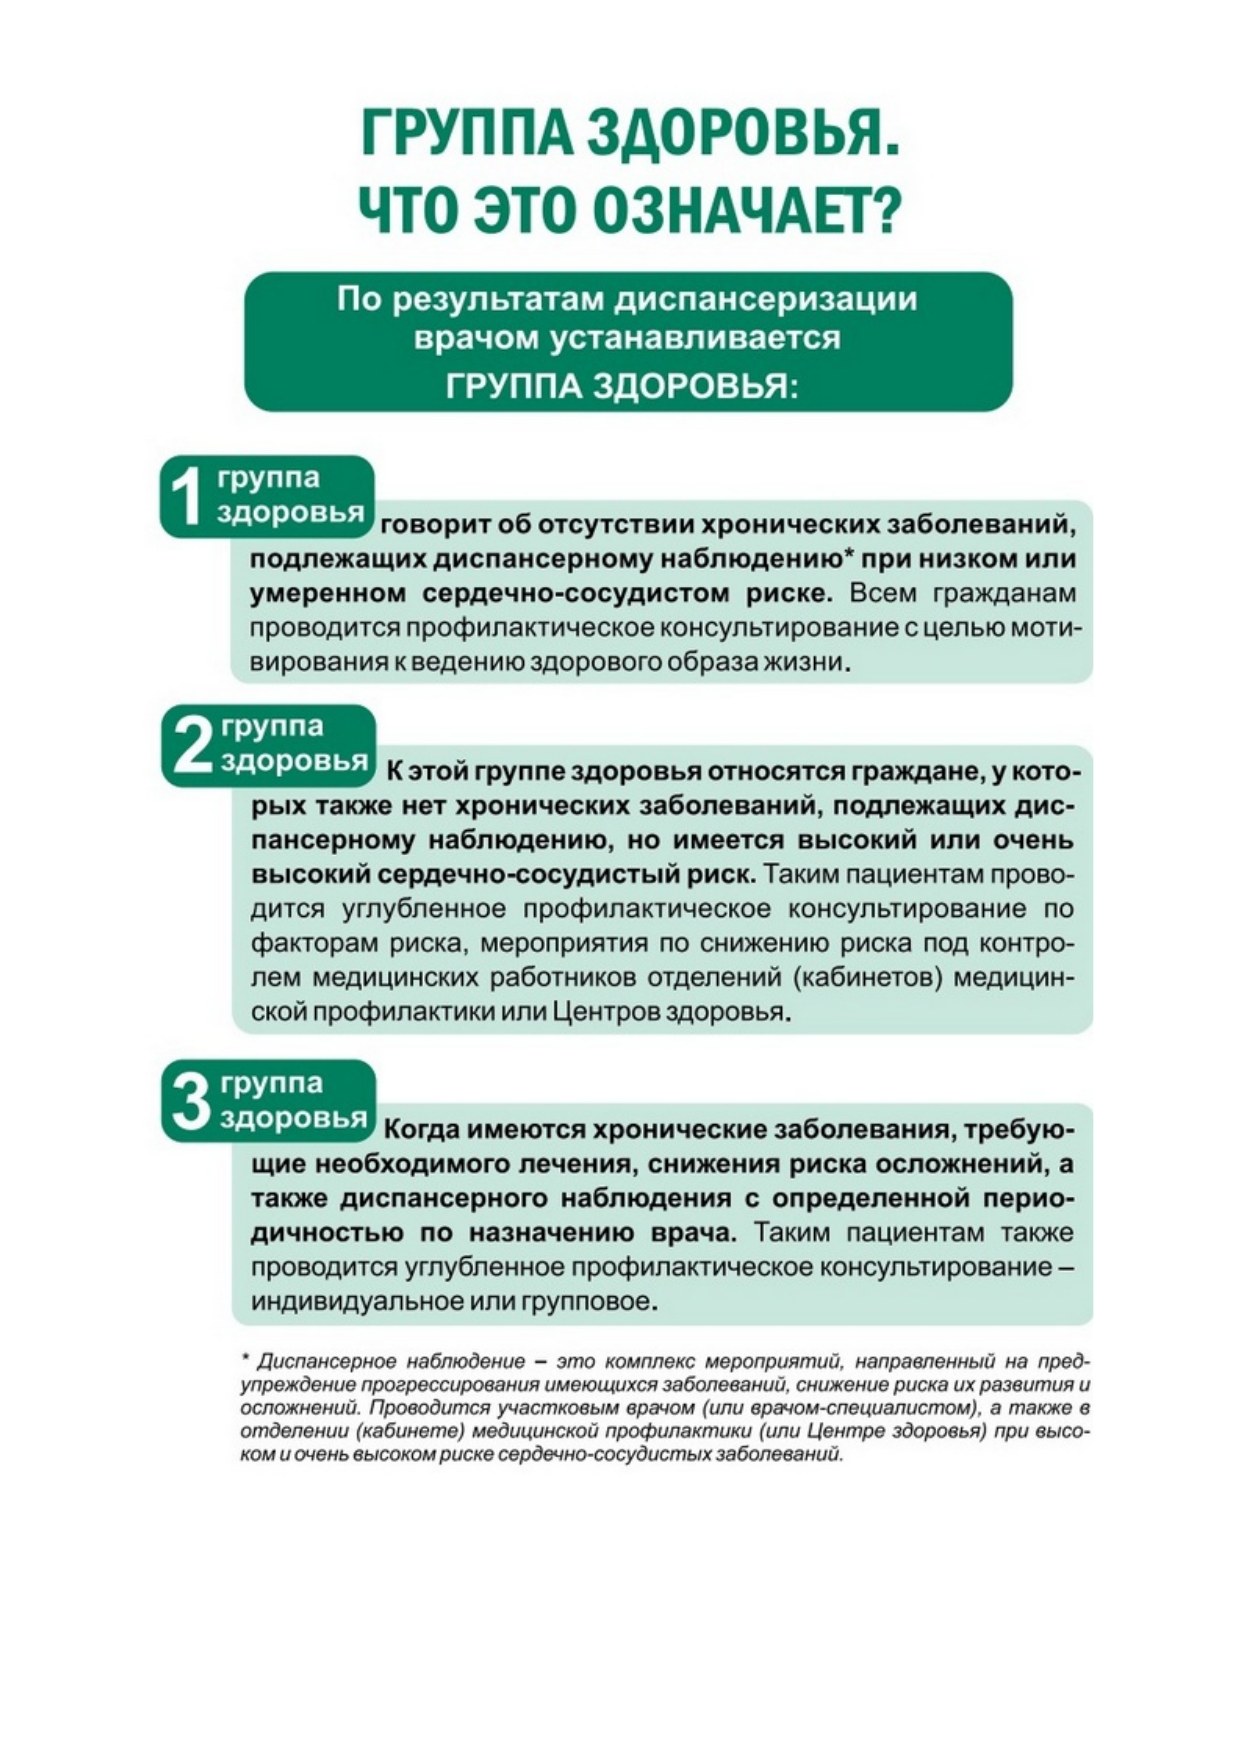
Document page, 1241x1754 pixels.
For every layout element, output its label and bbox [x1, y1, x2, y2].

picture [132, 73, 1094, 1479]
